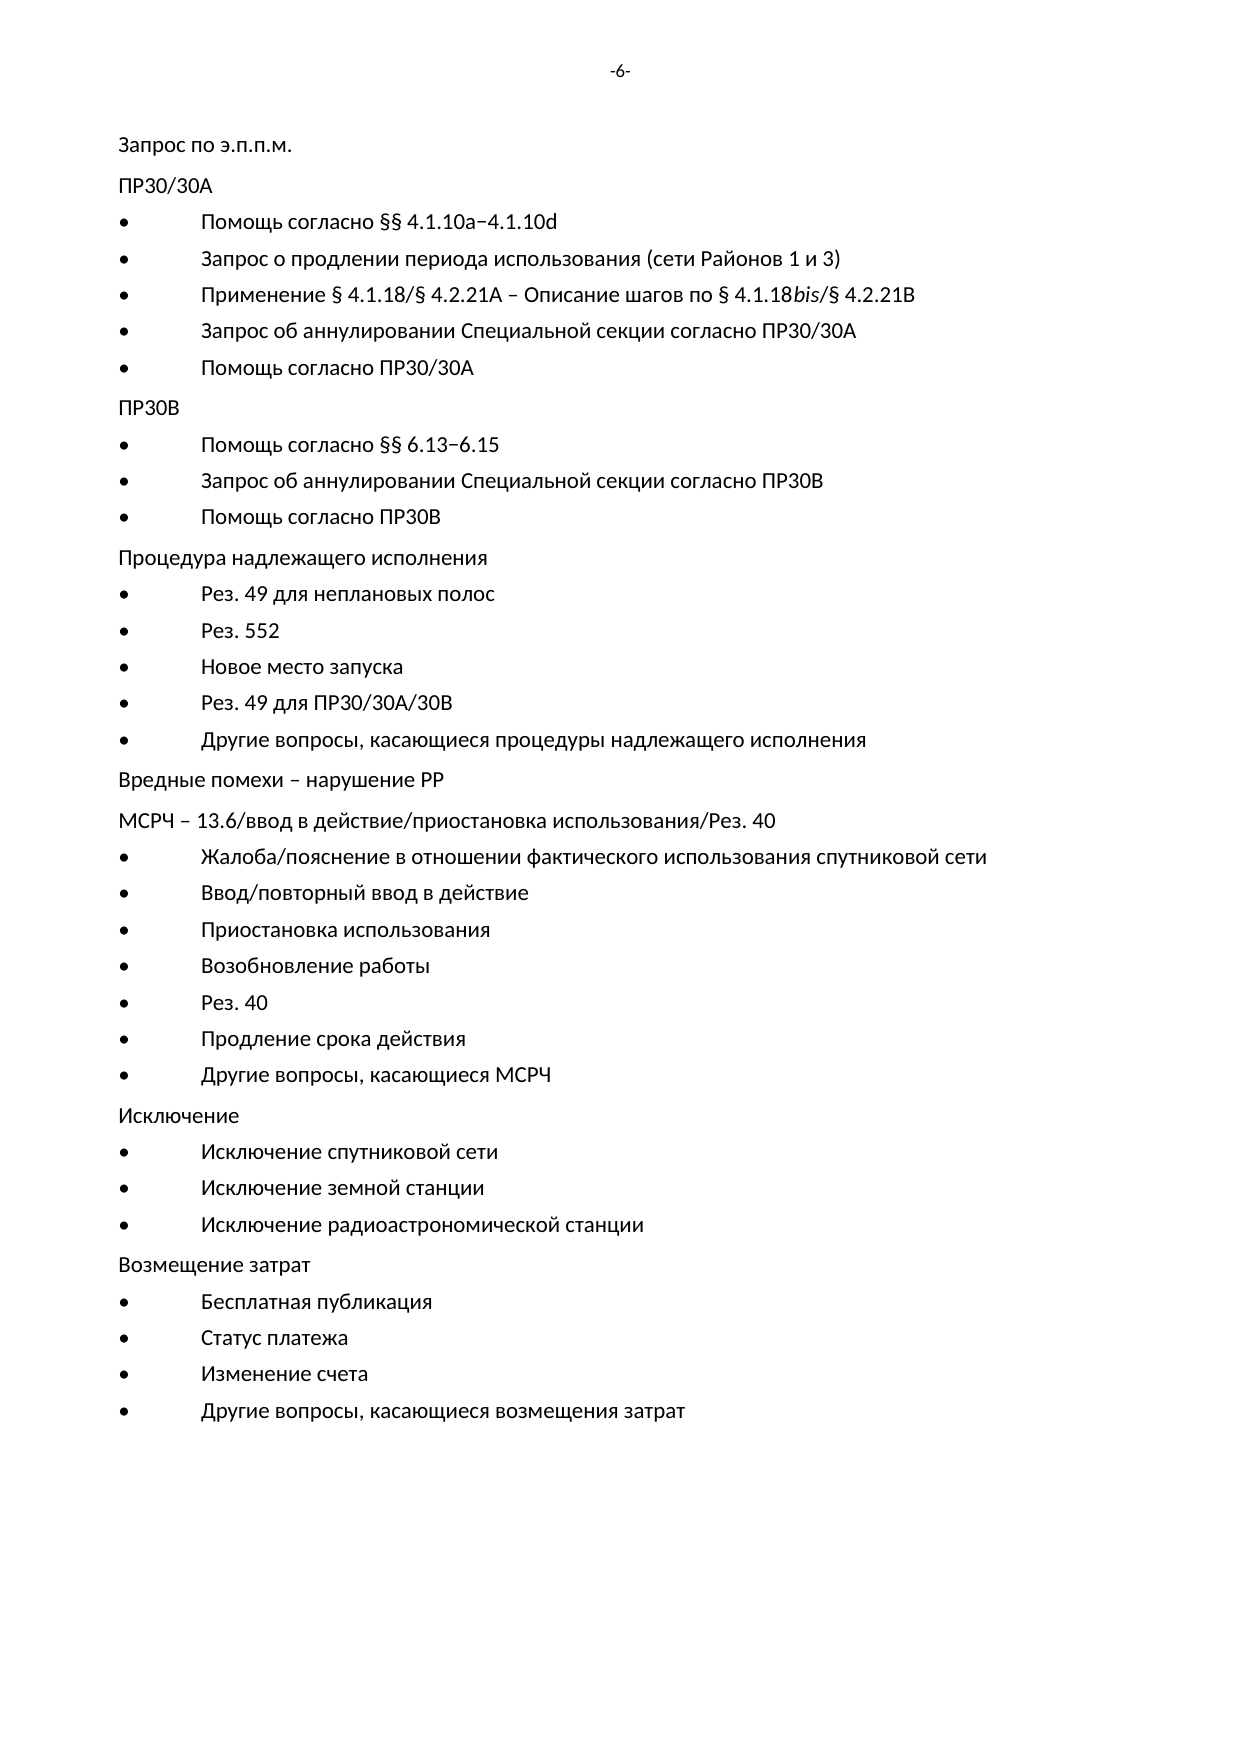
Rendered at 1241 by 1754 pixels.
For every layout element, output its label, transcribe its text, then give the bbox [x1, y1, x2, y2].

text • Помощь согласно §§ 6.13−6.15 [118, 430, 1122, 458]
text • Продление срока действия [118, 1024, 1122, 1052]
text • Запрос об аннулировании Специальной секции согласно ПР30B [118, 466, 1122, 494]
text • Исключение радиоастрономической станции [118, 1210, 1122, 1238]
text • Помощь согласно ПР30/30A [118, 353, 1122, 381]
text • Статус платежа [118, 1323, 1122, 1351]
text • Изменение счета [118, 1359, 1122, 1387]
text МСРЧ – 13.6/ввод в действие/приостановка использования/Рез. 40 [118, 806, 1122, 834]
text • Другие вопросы, касающиеся возмещения затрат [118, 1396, 1122, 1424]
text Исключение [118, 1101, 1122, 1129]
text • Помощь согласно §§ 4.1.10a−4.1.10d [118, 207, 1122, 236]
text • Запрос об аннулировании Специальной секции согласно ПР30/30A [118, 317, 1122, 344]
text ПР30В [118, 393, 1122, 421]
text • Ввод/повторный ввод в действие [118, 878, 1122, 907]
text Запрос по э.п.п.м. [118, 131, 1122, 159]
text Вредные помехи – нарушение РР [118, 765, 1122, 793]
text • Жалоба/пояснение в отношении фактического использования спутниковой сети [118, 842, 1122, 870]
text • Другие вопросы, касающиеся процедуры надлежащего исполнения [118, 725, 1122, 753]
text ПР30/30A [118, 171, 1122, 199]
text • Другие вопросы, касающиеся МСРЧ [118, 1060, 1122, 1088]
text • Рез. 40 [118, 988, 1122, 1016]
text • Рез. 552 [118, 616, 1122, 644]
text • Приостановка использования [118, 915, 1122, 943]
text • Запрос о продлении периода использования (сети Районов 1 и 3) [118, 244, 1122, 272]
text • Применение § 4.1.18/§ 4.2.21A – Описание шагов по § 4.1.18bis/§ 4.2.21B [118, 280, 1122, 308]
text • Исключение земной станции [118, 1173, 1122, 1202]
text • Исключение спутниковой сети [118, 1137, 1122, 1165]
text • Рез. 49 для ПР30/30A/30B [118, 688, 1122, 716]
text • Помощь согласно ПР30B [118, 502, 1122, 531]
text • Рез. 49 для неплановых полос [118, 579, 1122, 607]
text • Бесплатная публикация [118, 1287, 1122, 1315]
text Возмещение затрат [118, 1250, 1122, 1278]
text • Возобновление работы [118, 951, 1122, 979]
text • Новое место запуска [118, 652, 1122, 680]
text Процедура надлежащего исполнения [118, 543, 1122, 571]
